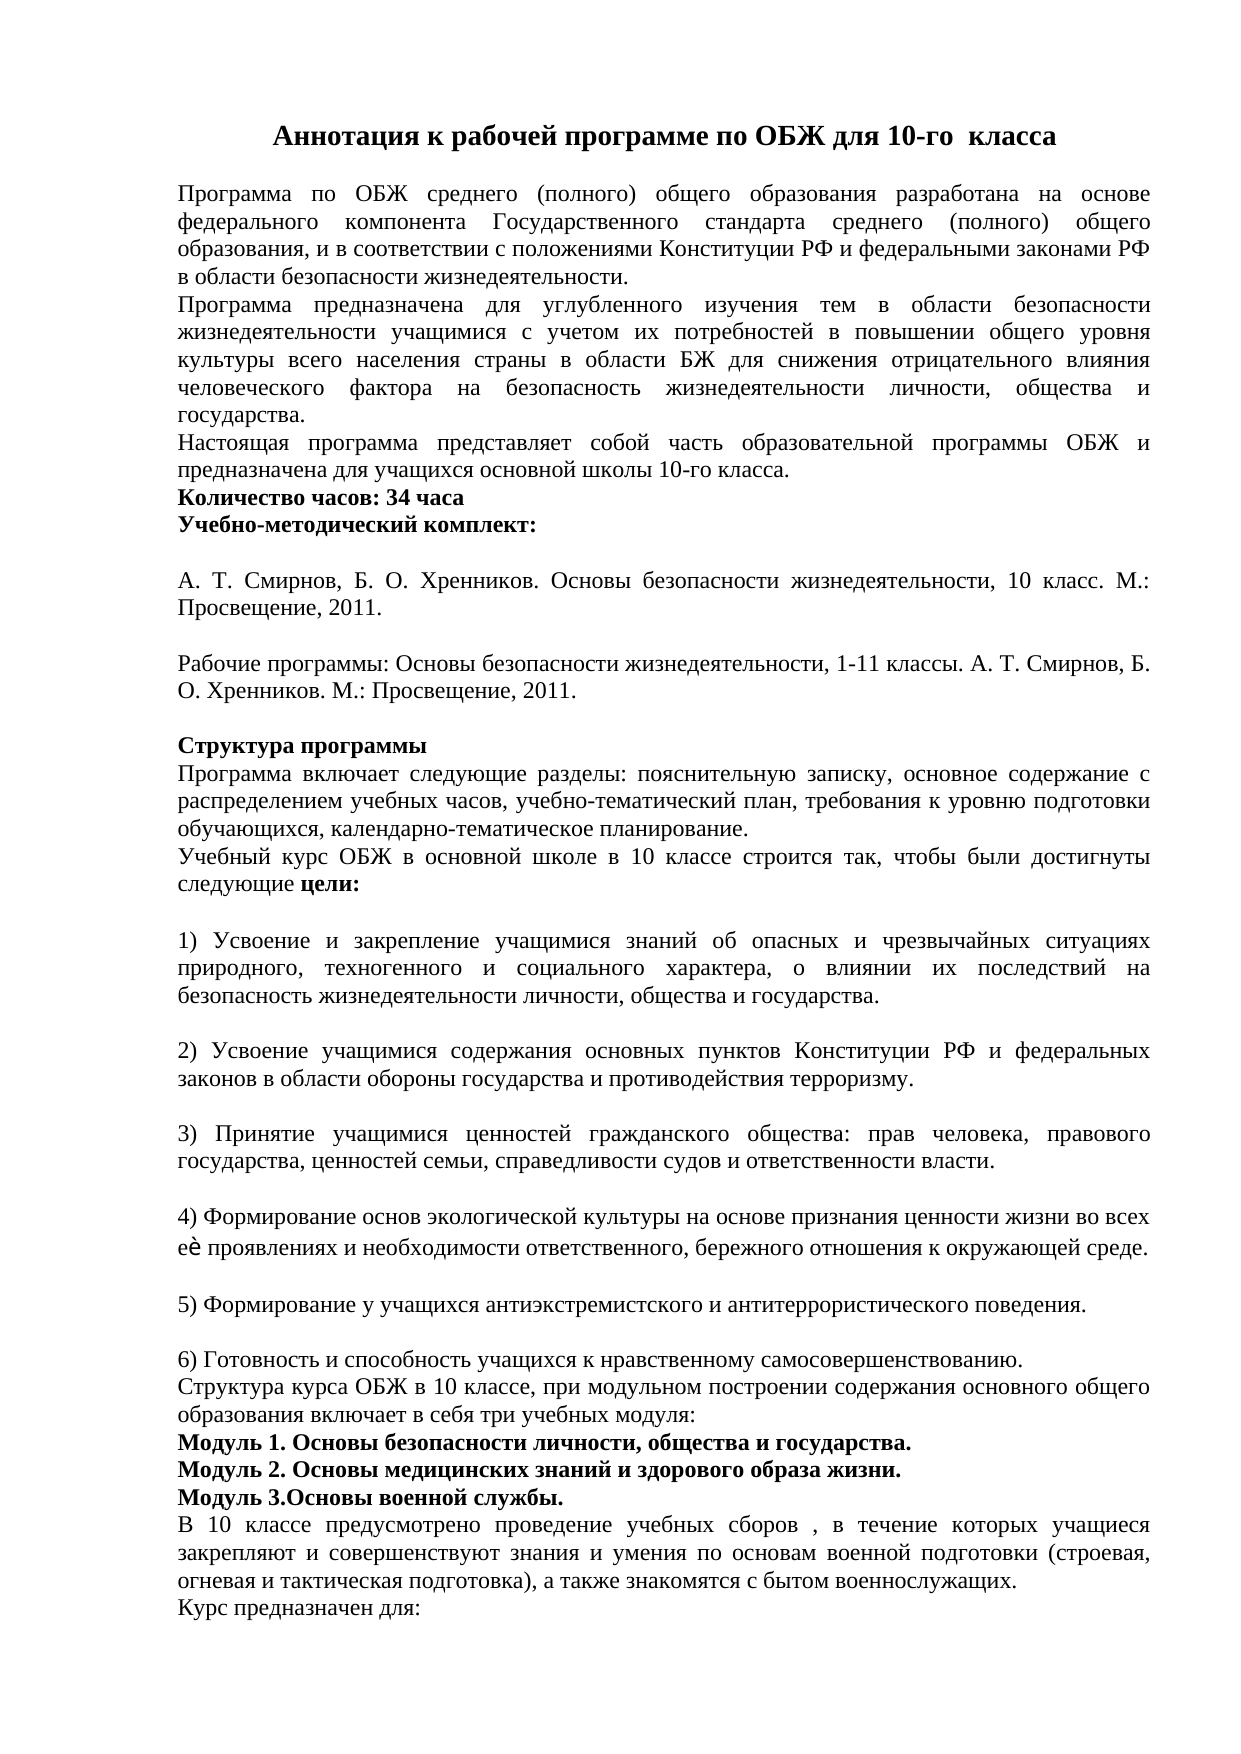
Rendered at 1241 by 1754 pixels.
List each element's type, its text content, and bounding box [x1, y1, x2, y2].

text 6) Готовность и способность учащихся к нравственному самосовершенствованию. [177, 1345, 1152, 1372]
text Программа включает следующие разделы: пояснительную записку, основное содержание с распределением учебных часов, учебно-тематический план, требования к уровню подготовки обучающихся, календарно-тематическое планирование. [177, 759, 1152, 842]
text Учебно-методический комплект: [177, 511, 1152, 538]
text Программа по ОБЖ среднего (полного) общего образования разработана на основе федерального компонента Государственного стандарта среднего (полного) общего образования, и в соответствии с положениями Конституции РФ и федеральными законами РФ в области безопасности жизнедеятельности. [177, 179, 1152, 290]
text Структура курса ОБЖ в 10 классе, при модульном построении содержания основного общего образования включает в себя три учебных модуля: [177, 1372, 1152, 1428]
text 1) Усвоение и закрепление учащимися знаний об опасных и чрезвычайных ситуациях природного, техногенного и социального характера, о влиянии их последствий на безопасность жизнедеятельности личности, общества и государства. [177, 926, 1152, 1008]
text Модуль 3.Основы военной службы. [177, 1483, 1152, 1510]
text Настоящая программа представляет собой часть образовательной программы ОБЖ и предназначена для учащихся основной школы 10-го класса. [177, 428, 1152, 483]
text Модуль 1. Основы безопасности личности, общества и государства. [177, 1428, 1152, 1455]
text Рабочие программы: Основы безопасности жизнедеятельности, 1-11 классы. А. Т. Смирнов, Б. О. Хренников. М.: Просвещение, 2011. [177, 648, 1152, 704]
text А. Т. Смирнов, Б. О. Хренников. Основы безопасности жизнедеятельности, 10 класс. М.: Просвещение, 2011. [177, 566, 1152, 621]
text В 10 классе предусмотрено проведение учебных сборов , в течение которых учащиеся закрепляют и совершенствуют знания и умения по основам военной подготовки (строевая, огневая и тактическая подготовка), а также знакомятся с бытом военнослужащих. [177, 1510, 1152, 1593]
text Учебный курс ОБЖ в основной школе в 10 классе строится так, чтобы были достигнуты следующие цели: [177, 842, 1152, 897]
text Количество часов: 34 часа [177, 483, 1152, 511]
text Курс предназначен для: [177, 1593, 1152, 1621]
text 3) Принятие учащимися ценностей гражданского общества: прав человека, правового государства, ценностей семьи, справедливости судов и ответственности власти. [177, 1119, 1152, 1174]
text Аннотация к рабочей программе по ОБЖ для 10-го класса [177, 118, 1152, 152]
text Программа предназначена для углубленного изучения тем в области безопасности жизнедеятельности учащимися с учетом их потребностей в повышении общего уровня культуры всего населения страны в области БЖ для снижения отрицательного влияния человеческого фактора на безопасность жизнедеятельности личности, общества и государства. [177, 290, 1152, 428]
text 5) Формирование у учащихся антиэкстремистского и антитеррористического поведения. [177, 1289, 1152, 1317]
text 4) Формирование основ экологической культуры на основе признания ценности жизни во всех еѐ проявлениях и необходимости ответственного, бережного отношения к окружающей среде. [177, 1202, 1152, 1262]
text 2) Усвоение учащимися содержания основных пунктов Конституции РФ и федеральных законов в области обороны государства и противодействия терроризму. [177, 1036, 1152, 1091]
text Модуль 2. Основы медицинских знаний и здорового образа жизни. [177, 1455, 1152, 1483]
text Структура программы [177, 731, 1152, 759]
